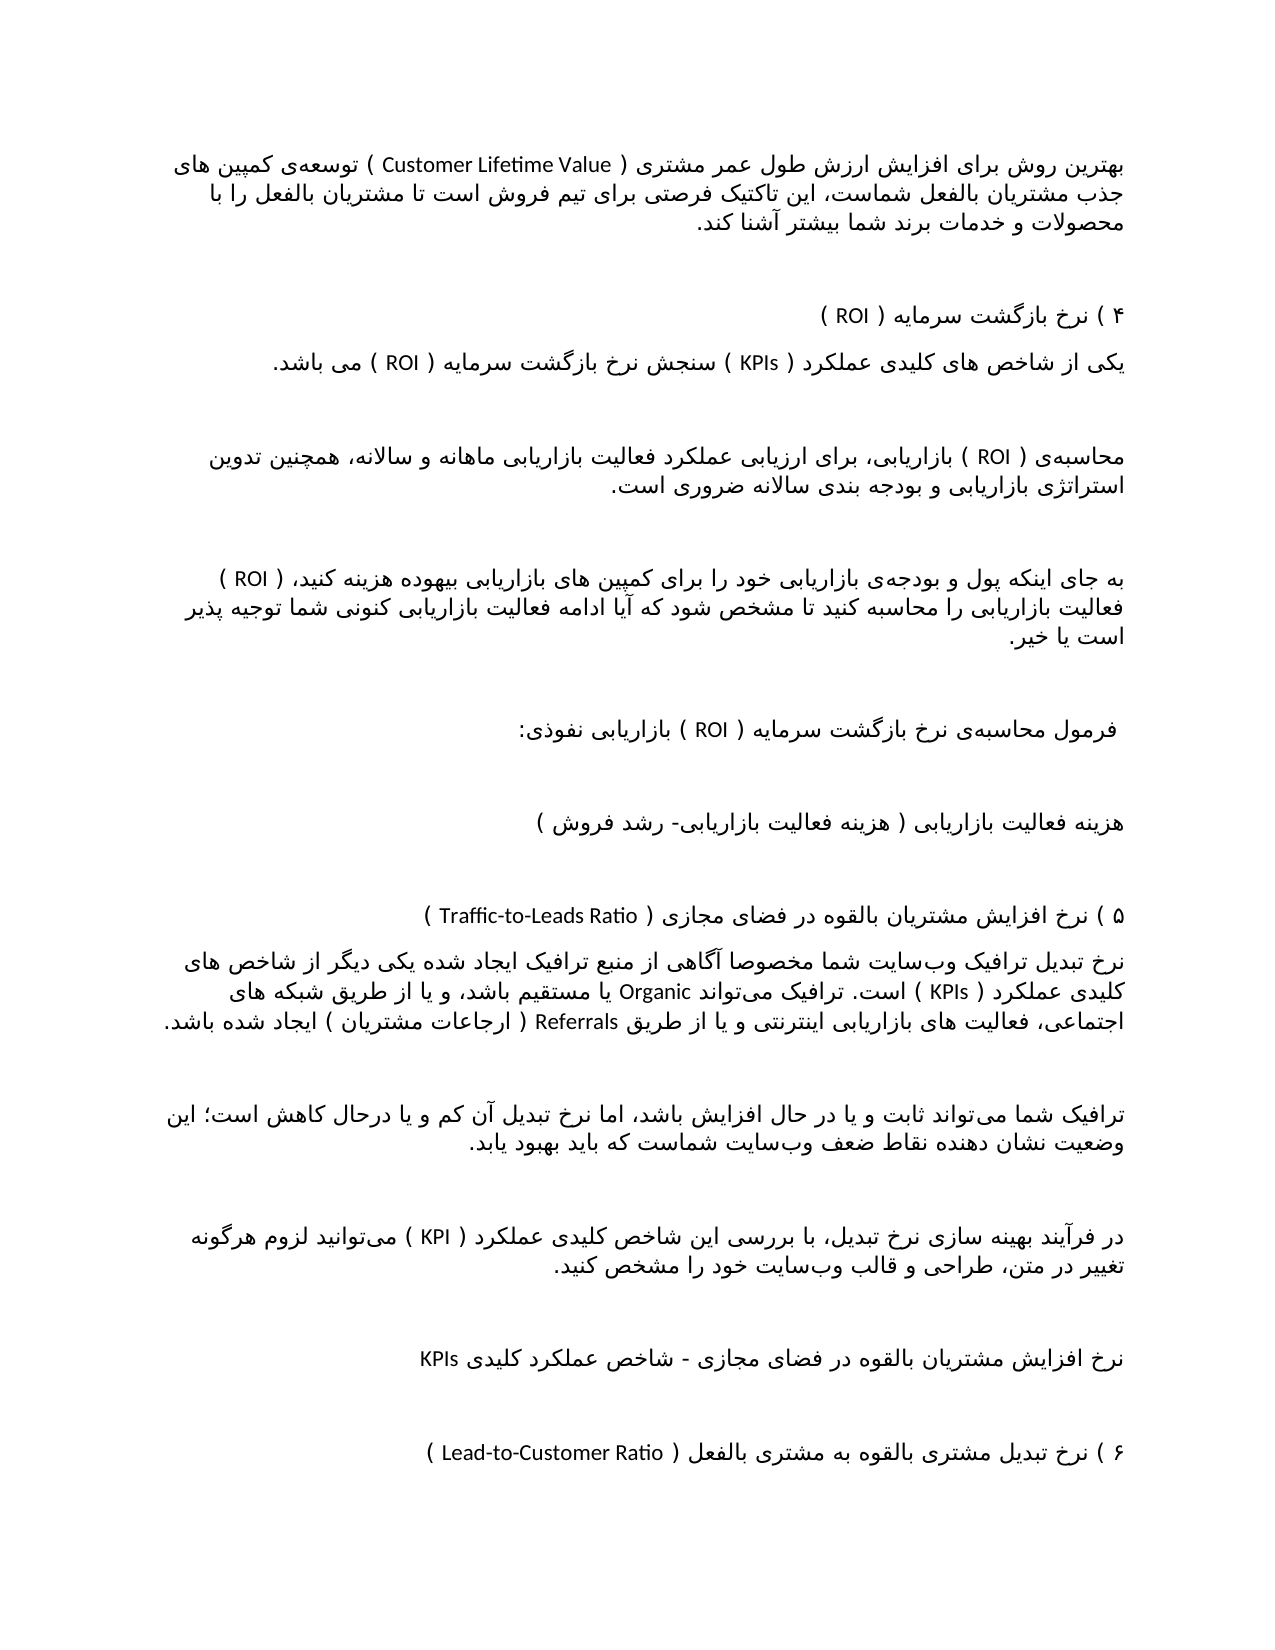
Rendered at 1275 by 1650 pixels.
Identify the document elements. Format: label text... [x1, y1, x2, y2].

text نرخ تبدیل ترافیک وب‌سایت شما مخصوصا آگاهی از منبع ترافیک ایجاد شده یکی دیگر از شاخص ‌های کلیدی عملکرد ( KPIs ) است. ترافیک می‌تواند Organic یا مستقیم باشد، و یا از طریق شبکه های اجتماعی، فعالیت های بازاریابی اینترنتی و یا از طریق Referrals ( ارجاعات مشتریان ) ایجاد شده باشد. [150, 948, 1125, 1035]
text ترافیک شما می‌تواند ثابت و یا در حال افزایش باشد، اما نرخ تبدیل آن کم و یا درحال کاهش است؛ این وضعیت نشان دهنده نقاط ضعف وب‌سایت شماست که باید بهبود یابد. [150, 1101, 1125, 1156]
text به جای اینکه پول و بودجه‌ی بازاریابی خود را برای کمپین های بازاریابی بیهوده هزینه کنید، ( ROI ) فعالیت بازاریابی را محاسبه کنید تا مشخص شود که آیا ادامه فعالیت بازاریابی کنونی شما توجیه پذیر است یا خیر. [150, 564, 1125, 650]
text ۶ ) نرخ تبدیل مشتری بالقوه به مشتری بالفعل ( Lead-to-Customer Ratio ) [150, 1438, 1125, 1466]
text هزینه فعالیت بازاریابی ( هزینه فعالیت بازاریابی- رشد فروش ) [150, 809, 1125, 836]
text ۴ ) نرخ بازگشت سرمایه‌ ( ROI ) [150, 301, 1125, 329]
text یکی از شاخص ‌های کلیدی عملکرد ( KPIs ) سنجش نرخ بازگشت سرمایه‌ ( ROI ) می باشد. [150, 348, 1125, 376]
text ۵ ) نرخ افزایش مشتریان بالقوه در فضای مجازی ( Traffic-to-Leads Ratio ) [150, 901, 1125, 929]
text بهترین روش برای افزایش ارزش طول عمر مشتری ( Customer Lifetime Value ) توسعه‌ی کمپین ‌های جذب مشتریان بالفعل شماست، این تاکتیک فرصتی برای تیم فروش است تا مشتریان بالفعل را با محصولات و خدمات برند شما بیشتر آشنا کند. [150, 150, 1125, 236]
text فرمول محاسبه‌ی نرخ بازگشت سرمایه‌ ( ROI ) بازاریابی نفوذی: [150, 715, 1125, 743]
text در فرآیند بهینه سازی نرخ تبدیل، با بررسی این شاخص کلیدی عملکرد ( KPI ) می‌توانید لزوم هرگونه تغییر در متن، طراحی و قالب وب‌سایت خود را مشخص کنید. [150, 1222, 1125, 1279]
text نرخ افزایش مشتریان بالقوه در فضای مجازی - شاخص عملکرد کلیدی KPIs [150, 1344, 1125, 1372]
text محاسبه‌ی ( ROI ) بازاریابی، برای ارزیابی عملکرد فعالیت بازاریابی ماهانه و سالانه‌، همچنین تدوین استراتژی‌ بازاریابی و بودجه بندی سالانه ضروری است. [150, 442, 1125, 498]
